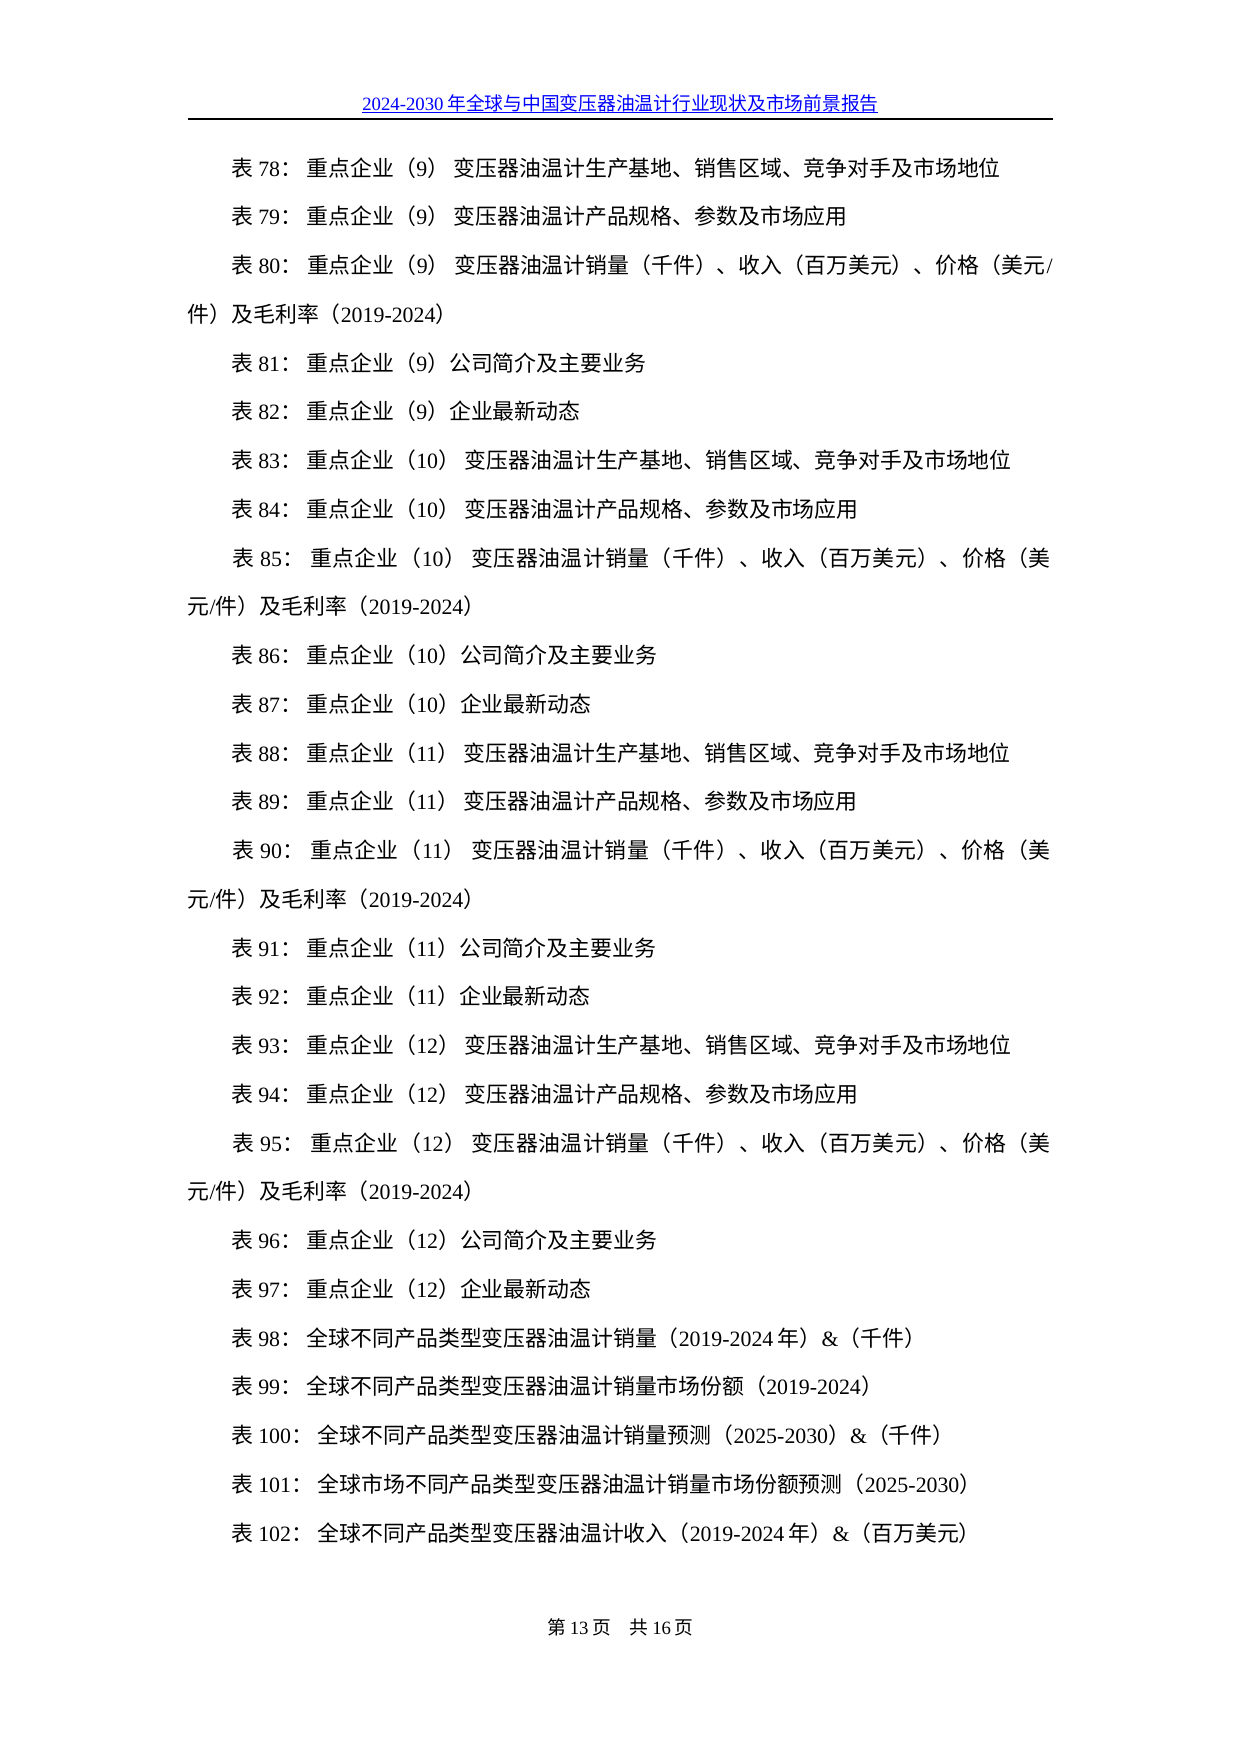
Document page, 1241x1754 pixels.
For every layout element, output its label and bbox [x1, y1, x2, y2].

text [187, 150, 1053, 1548]
